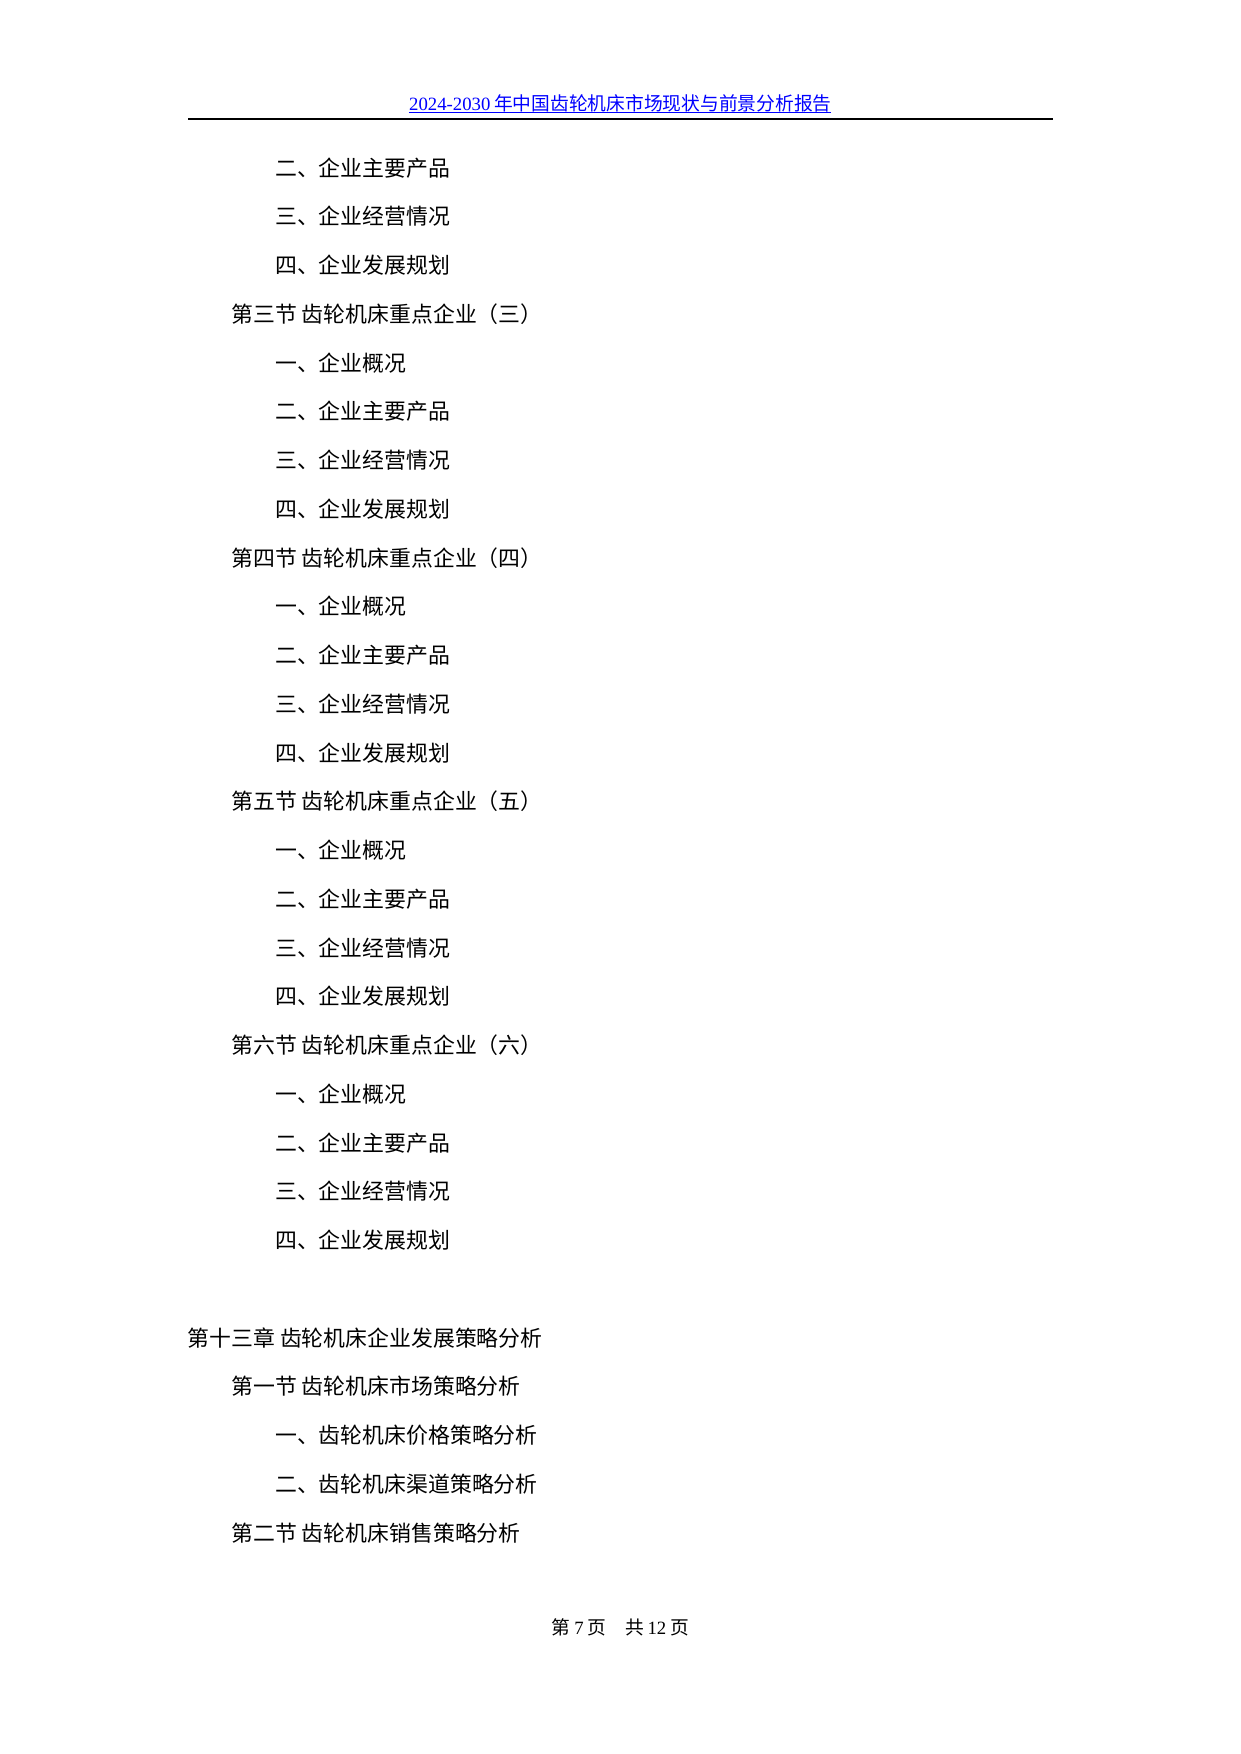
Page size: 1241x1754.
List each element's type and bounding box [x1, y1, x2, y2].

text [187, 150, 1053, 1548]
